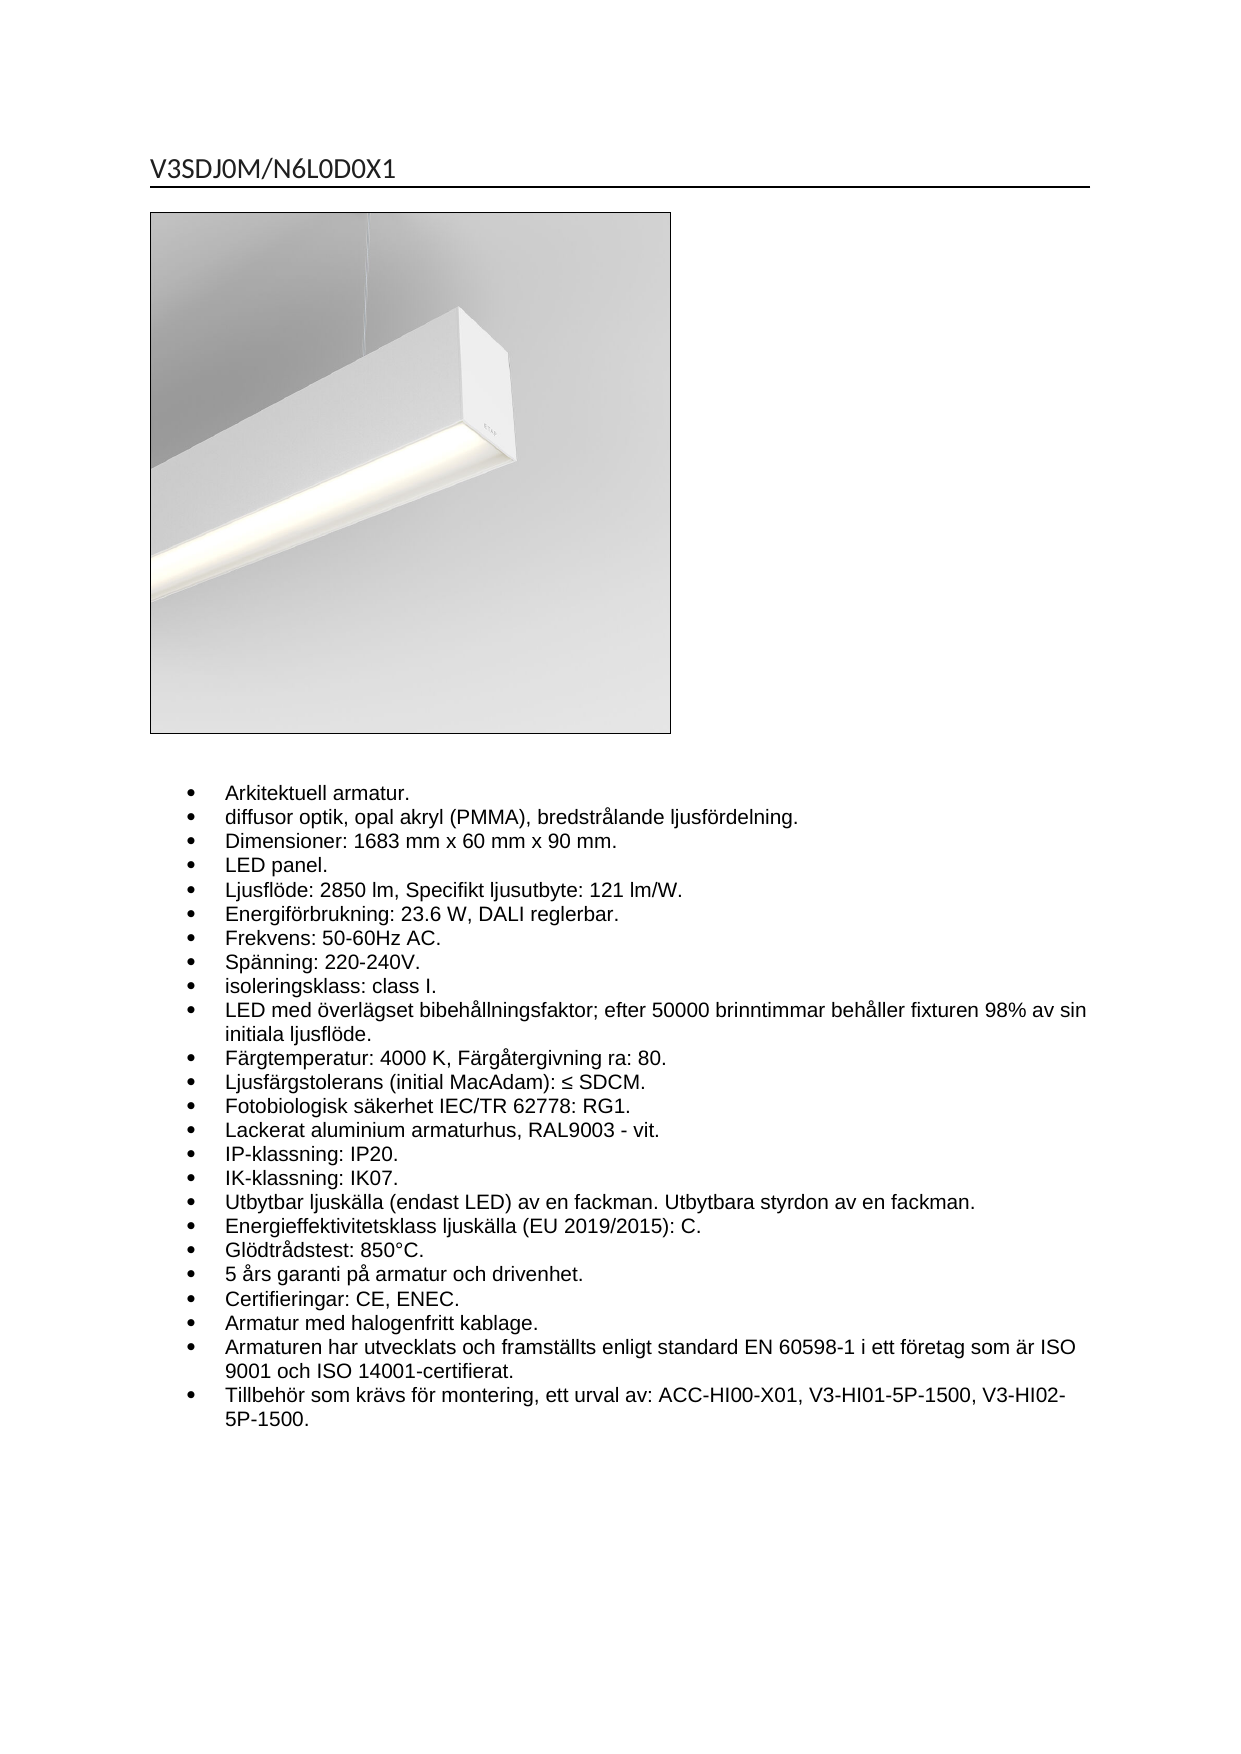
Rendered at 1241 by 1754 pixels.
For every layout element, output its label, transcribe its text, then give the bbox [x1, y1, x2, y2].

list Utbytbar ljuskälla (endast LED) av en fackman. Utbytbara styrdon av en fackman. [187, 1190, 1090, 1214]
list diffusor optik, opal akryl (PMMA), bredstrålande ljusfördelning. [187, 805, 1090, 829]
list Armatur med halogenfritt kablage. [187, 1310, 1090, 1334]
list Ljusflöde: 2850 lm, Specifikt ljusutbyte: 121 lm/W. [187, 877, 1090, 901]
list IK-klassning: IK07. [187, 1166, 1090, 1190]
list Ljusfärgstolerans (initial MacAdam): ≤ SDCM. [187, 1070, 1090, 1094]
list Spänning: 220-240V. [187, 949, 1090, 974]
text V3SDJ0M/N6L0D0X1 [150, 150, 1090, 186]
list Certifieringar: CE, ENEC. [187, 1286, 1090, 1310]
list LED med överlägset bibehållningsfaktor; efter 50000 brinntimmar behåller fixturen 98% av sin initiala ljusflöde. [187, 998, 1090, 1046]
list Tillbehör som krävs för montering, ett urval av: ACC-HI00-X01, V3-HI01-5P-1500, V3-HI02-5P-1500. [187, 1382, 1090, 1431]
list Arkitektuell armatur. [187, 781, 1090, 805]
list Färgtemperatur: 4000 K, Färgåtergivning ra: 80. [187, 1046, 1090, 1070]
list Fotobiologisk säkerhet IEC/TR 62778: RG1. [187, 1094, 1090, 1118]
picture [151, 213, 670, 733]
list Energiförbrukning: 23.6 W, DALI reglerbar. [187, 901, 1090, 926]
list Glödtrådstest: 850°C. [187, 1238, 1090, 1262]
list Dimensioner: 1683 mm x 60 mm x 90 mm. [187, 829, 1090, 853]
list Frekvens: 50-60Hz AC. [187, 926, 1090, 949]
list Armaturen har utvecklats och framställts enligt standard EN 60598-1 i ett företag som är ISO 9001 och ISO 14001-certifierat. [187, 1334, 1090, 1382]
list IP-klassning: IP20. [187, 1142, 1090, 1166]
list Lackerat aluminium armaturhus, RAL9003 - vit. [187, 1118, 1090, 1142]
list LED panel. [187, 853, 1090, 877]
list 5 års garanti på armatur och drivenhet. [187, 1262, 1090, 1286]
list Energieffektivitetsklass ljuskälla (EU 2019/2015): C. [187, 1214, 1090, 1238]
list isoleringsklass: class I. [187, 974, 1090, 998]
